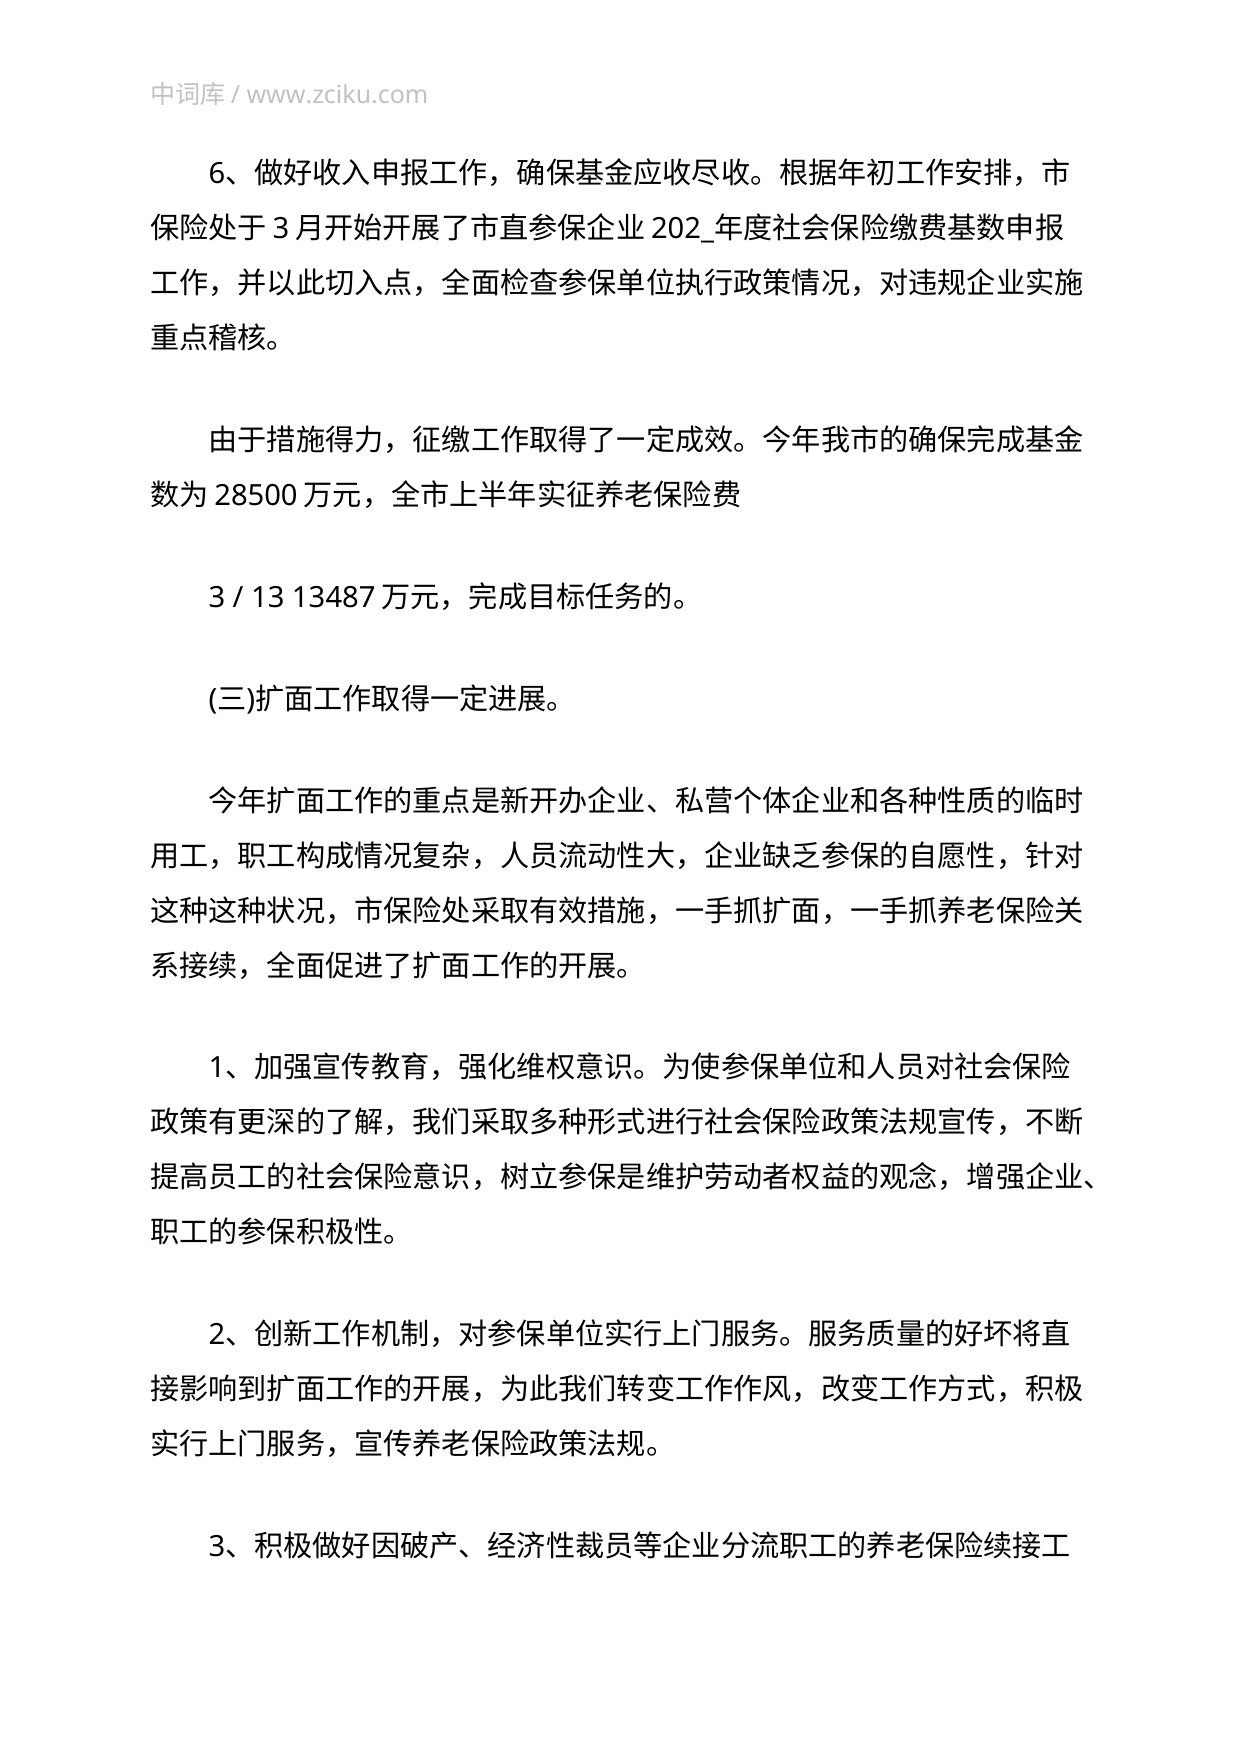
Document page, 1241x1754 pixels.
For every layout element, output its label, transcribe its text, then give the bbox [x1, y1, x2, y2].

text 2、创新工作机制，对参保单位实行上门服务。服务质量的好坏将直接影响到扩面工作的开展，为此我们转变工作作风，改变工作方式，积极实行上门服务，宣传养老保险政策法规。 [150, 1311, 1090, 1463]
text 由于措施得力，征缴工作取得了一定成效。今年我市的确保完成基金数为28500万元，全市上半年实征养老保险费 [150, 417, 1090, 514]
text (三)扩面工作取得一定进展。 [150, 676, 1090, 718]
text 3 / 13 13487万元，完成目标任务的。 [150, 573, 1090, 616]
text 1、加强宣传教育，强化维权意识。为使参保单位和人员对社会保险政策有更深的了解，我们采取多种形式进行社会保险政策法规宣传，不断提高员工的社会保险意识，树立参保是维护劳动者权益的观念，增强企业、职工的参保积极性。 [150, 1044, 1090, 1251]
text 今年扩面工作的重点是新开办企业、私营个体企业和各种性质的临时用工，职工构成情况复杂，人员流动性大，企业缺乏参保的自愿性，针对这种这种状况，市保险处采取有效措施，一手抓扩面，一手抓养老保险关系接续，全面促进了扩面工作的开展。 [150, 777, 1090, 984]
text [150, 1522, 1090, 1564]
text 6、做好收入申报工作，确保基金应收尽收。根据年初工作安排，市保险处于3月开始开展了市直参保企业202_年度社会保险缴费基数申报工作，并以此切入点，全面检查参保单位执行政策情况，对违规企业实施重点稽核。 [150, 150, 1090, 357]
